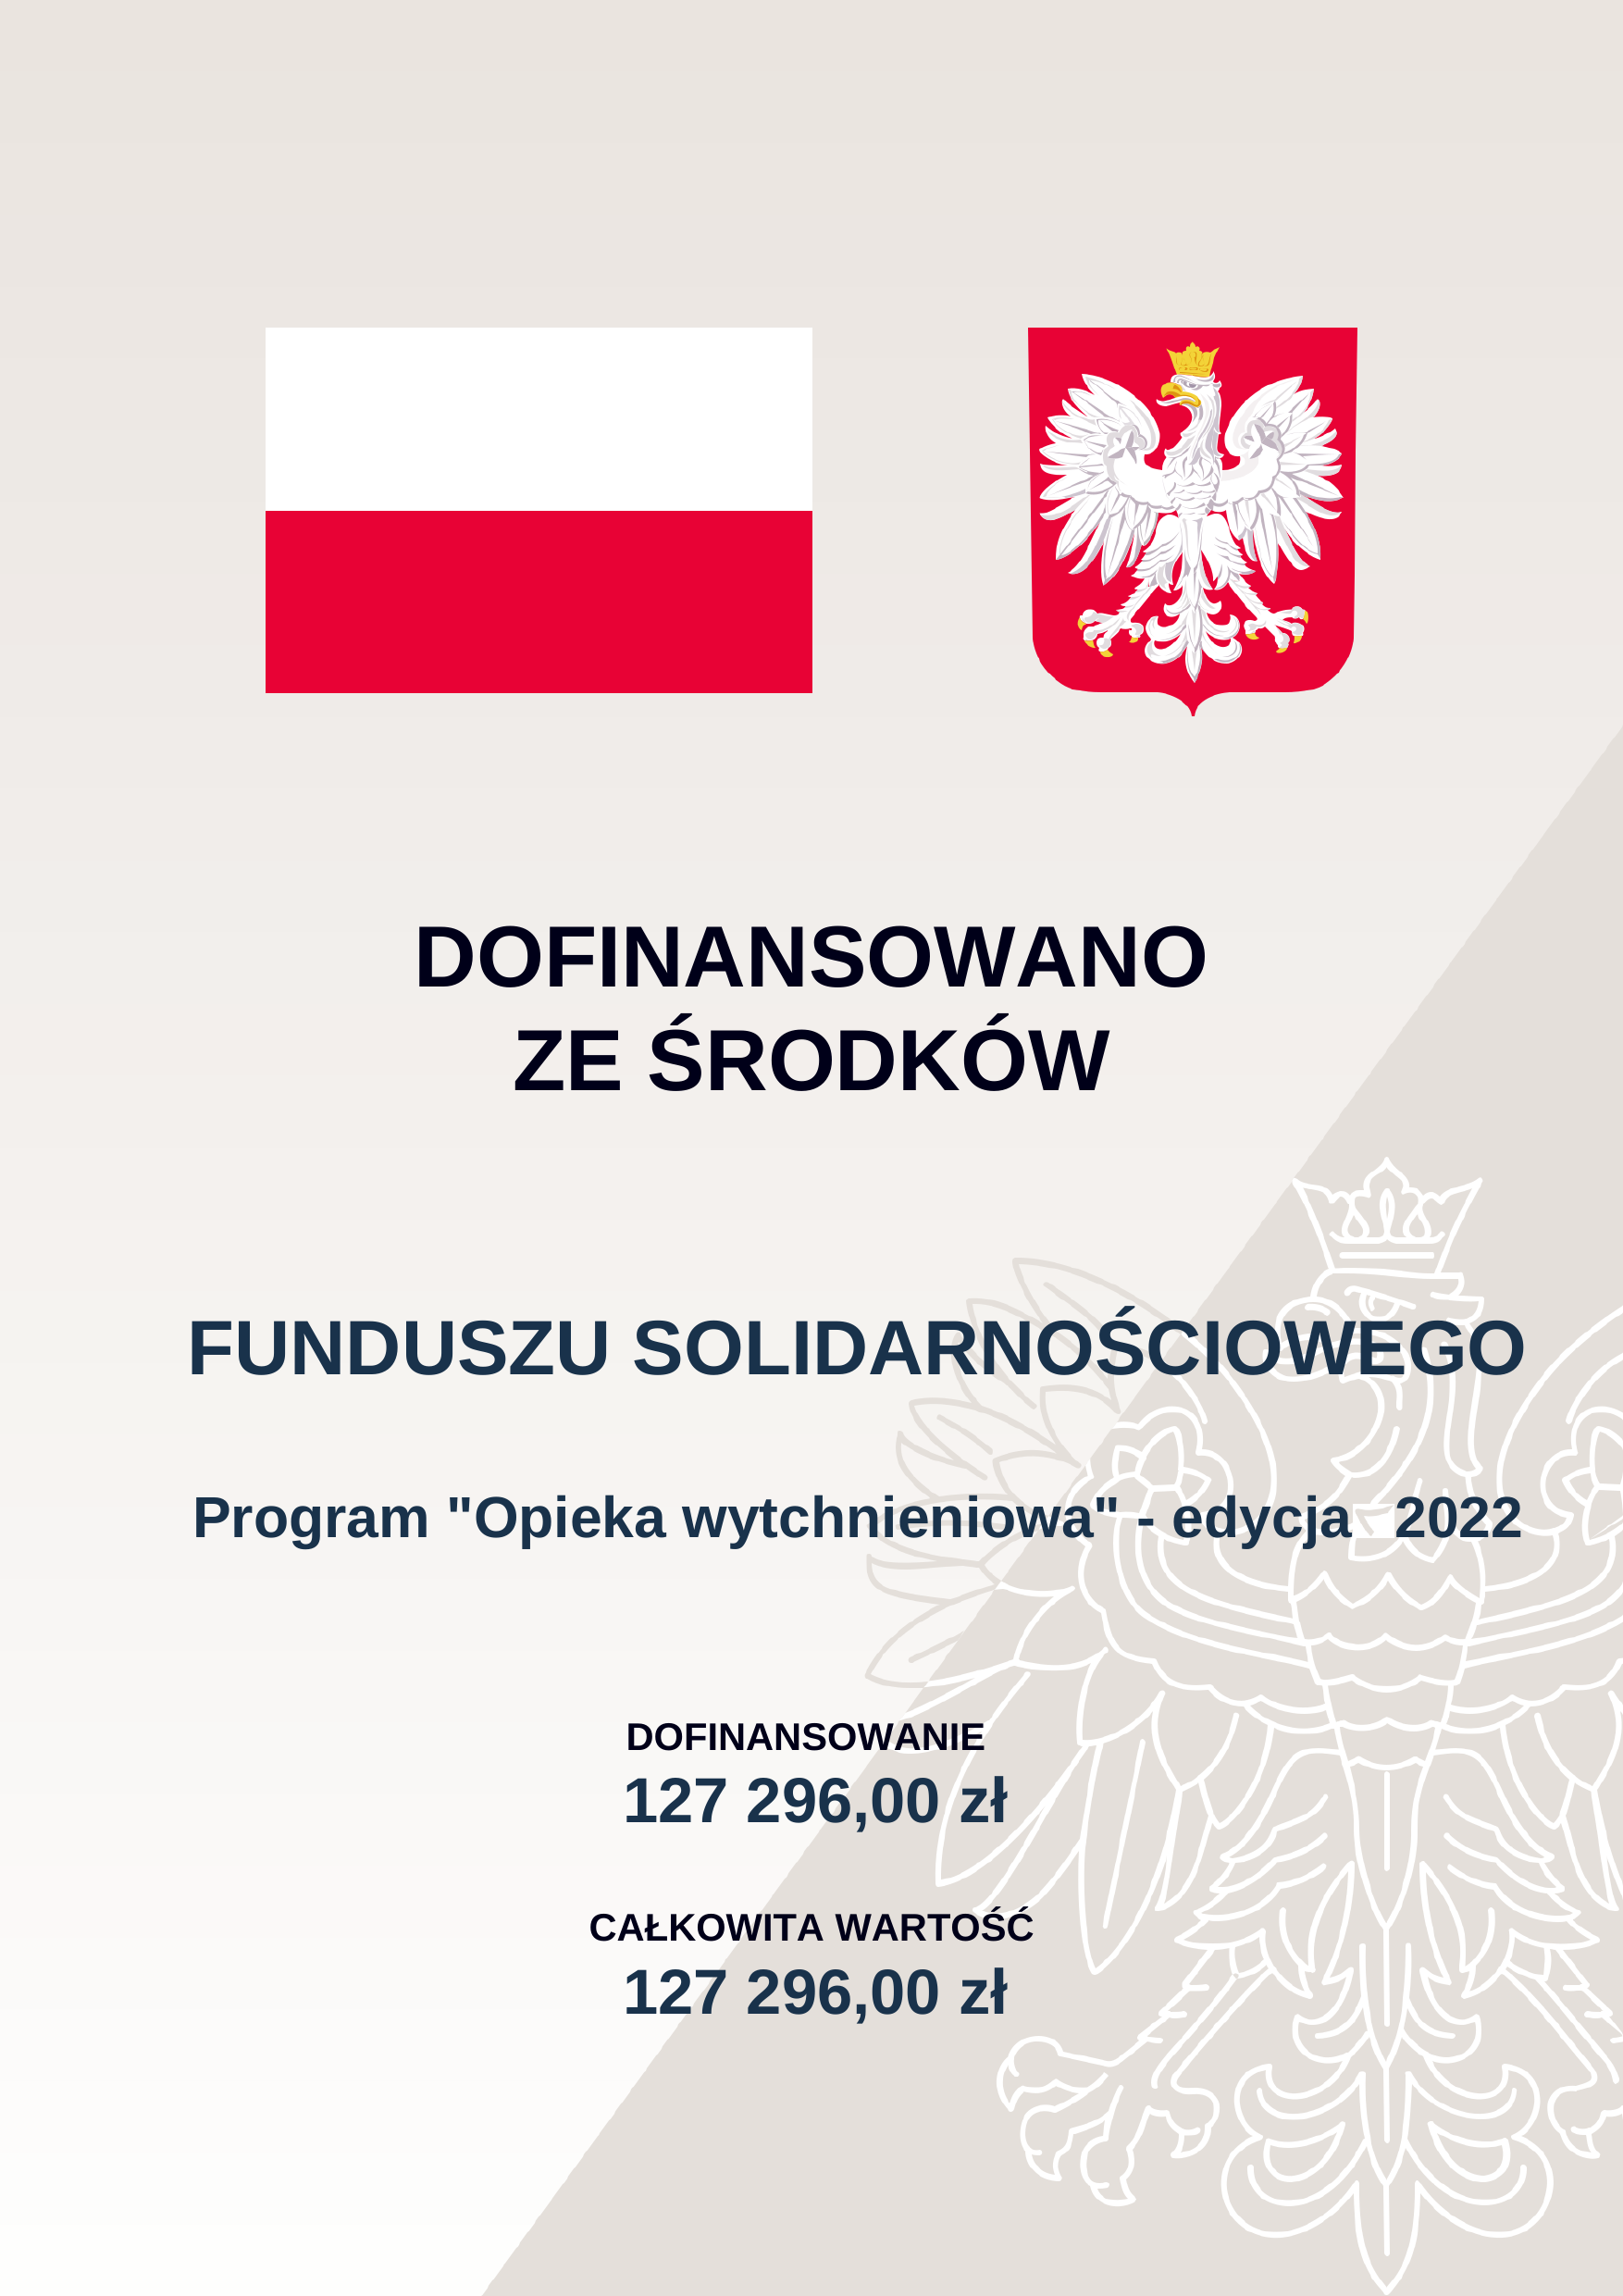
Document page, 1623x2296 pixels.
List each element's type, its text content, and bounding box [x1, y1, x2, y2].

text ZE ŚRODKÓW [139, 1009, 1484, 1109]
text FUNDUSZU SOLIDARNOŚCIOWEGO [139, 1302, 1577, 1391]
text 127 296,00 zł [139, 1763, 1492, 1836]
text DOFINANSOWANO [139, 905, 1484, 1005]
text 127 296,00 zł [139, 1954, 1492, 2028]
text Program "Opieka wytchnieniowa" - edycja2022 [139, 1483, 1577, 1550]
picture [0, 0, 1623, 2296]
text DOFINANSOWANIE [139, 1714, 1473, 1758]
text CAŁKOWITA WARTOŚĆ [139, 1905, 1484, 1950]
